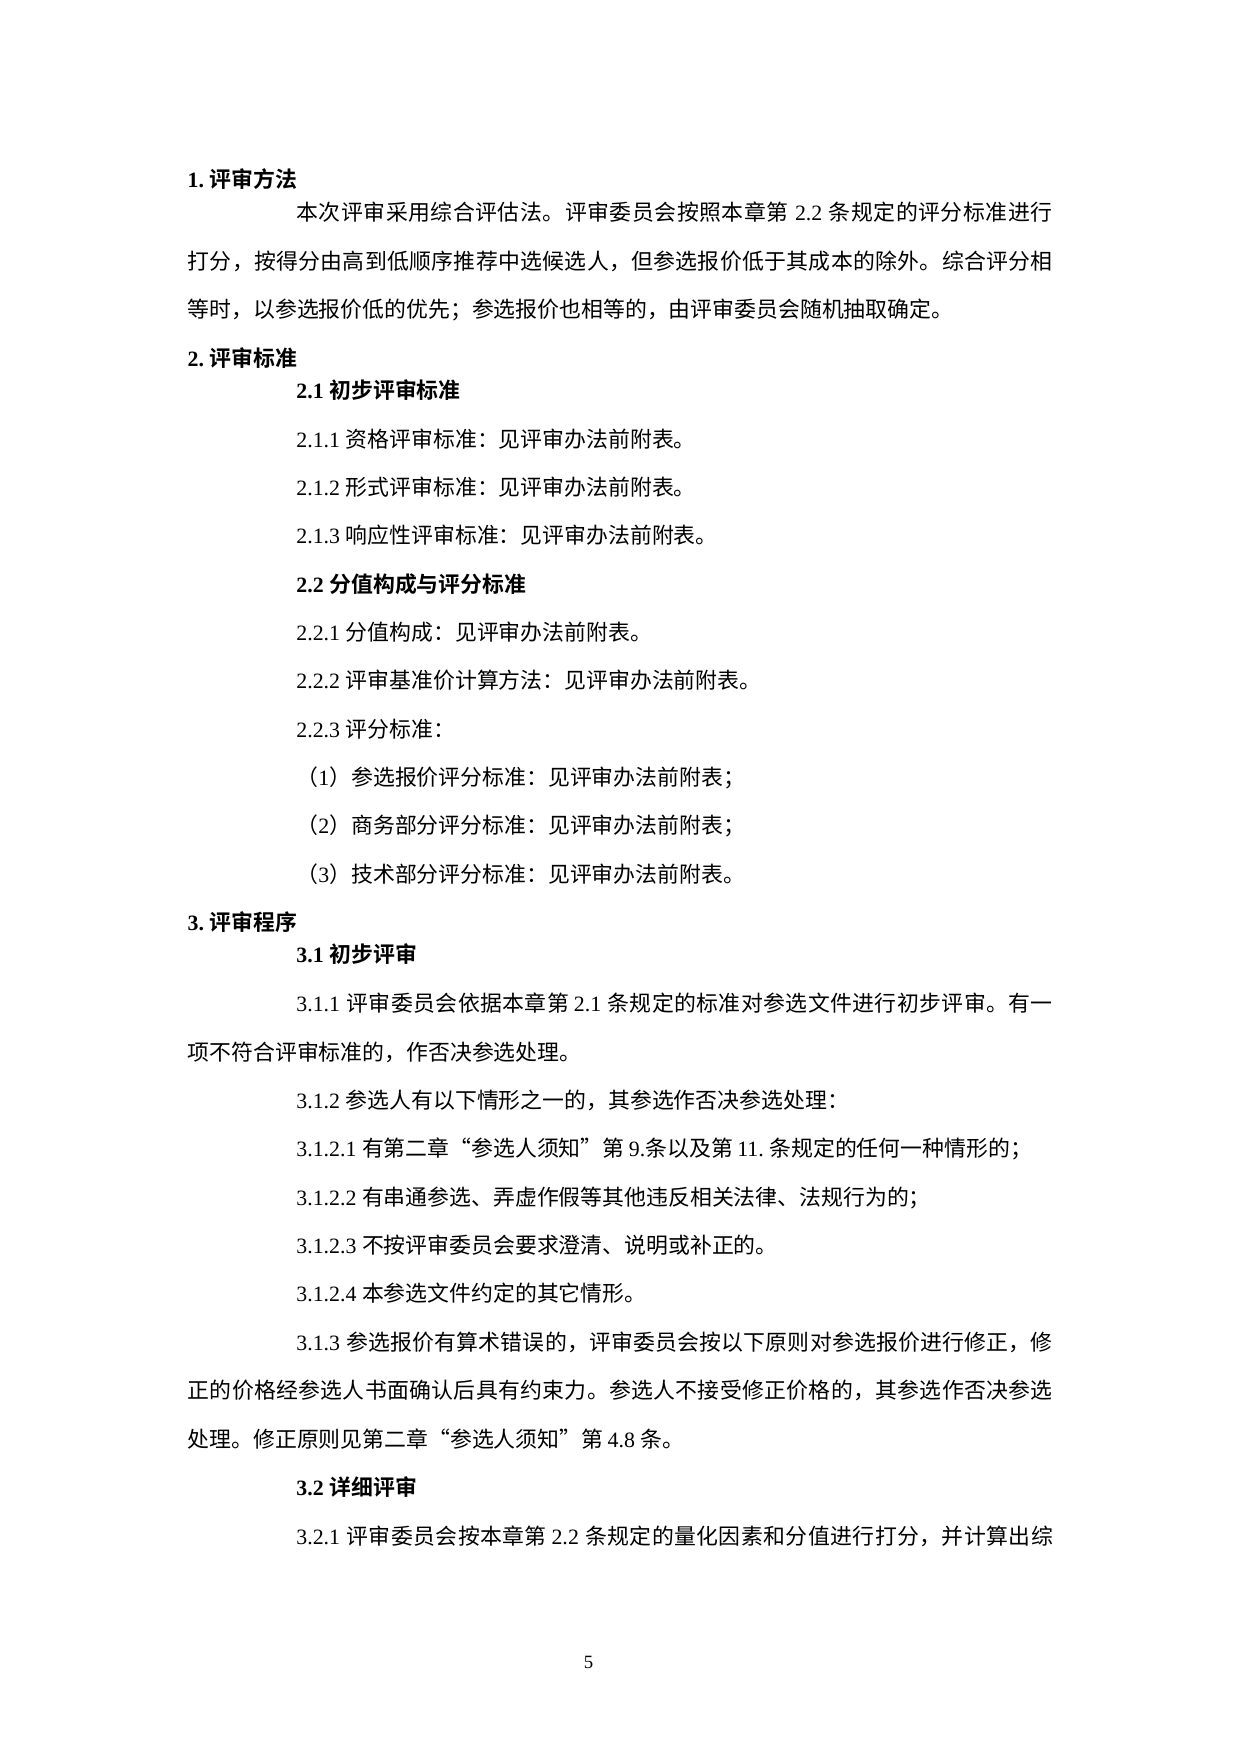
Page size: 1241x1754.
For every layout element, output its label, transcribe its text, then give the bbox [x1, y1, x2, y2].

text （1）参选报价评分标准：见评审办法前附表； [187, 759, 1053, 792]
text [187, 1518, 1053, 1551]
text 3.1.2.3 不按评审委员会要求澄清、说明或补正的。 [187, 1227, 1053, 1260]
text 3.1.2.1 有第二章“参选人须知”第9.条以及第11. 条规定的任何一种情形的； [187, 1131, 1053, 1163]
text 2.1.2 形式评审标准：见评审办法前附表。 [187, 469, 1053, 502]
text 2.2.2 评审基准价计算方法：见评审办法前附表。 [187, 663, 1053, 695]
text 2.1.1 资格评审标准：见评审办法前附表。 [187, 421, 1053, 454]
subtitle 3. 评审程序 [187, 904, 1053, 937]
text 3.1.2.2 有串通参选、弄虚作假等其他违反相关法律、法规行为的； [187, 1179, 1053, 1212]
text 3.1.1 评审委员会依据本章第2.1 条规定的标准对参选文件进行初步评审。有一项不符合评审标准的，作否决参选处理。 [187, 985, 1053, 1067]
subtitle 3.2 详细评审 [187, 1470, 1053, 1502]
text （2）商务部分评分标准：见评审办法前附表； [187, 808, 1053, 840]
text 本次评审采用综合评估法。评审委员会按照本章第2.2 条规定的评分标准进行打分，按得分由高到低顺序推荐中选候选人，但参选报价低于其成本的除外。综合评分相等时，以参选报价低的优先；参选报价也相等的，由评审委员会随机抽取确定。 [187, 194, 1053, 324]
text 2.2.3 评分标准： [187, 711, 1053, 744]
text 3.1.2 参选人有以下情形之一的，其参选作否决参选处理： [187, 1082, 1053, 1115]
text 2.1.3 响应性评审标准：见评审办法前附表。 [187, 518, 1053, 550]
text 3.1.3 参选报价有算术错误的，评审委员会按以下原则对参选报价进行修正，修正的价格经参选人书面确认后具有约束力。参选人不接受修正价格的，其参选作否决参选处理。修正原则见第二章“参选人须知”第4.8 条。 [187, 1324, 1053, 1454]
subtitle 3.1 初步评审 [187, 937, 1053, 969]
subtitle 2. 评审标准 [187, 340, 1053, 373]
text 2.2.1 分值构成：见评审办法前附表。 [187, 614, 1053, 647]
text （3）技术部分评分标准：见评审办法前附表。 [187, 856, 1053, 889]
subtitle 2.1 初步评审标准 [187, 373, 1053, 405]
text 3.1.2.4 本参选文件约定的其它情形。 [187, 1276, 1053, 1308]
subtitle 1. 评审方法 [187, 162, 1053, 194]
subtitle 2.2 分值构成与评分标准 [187, 566, 1053, 599]
